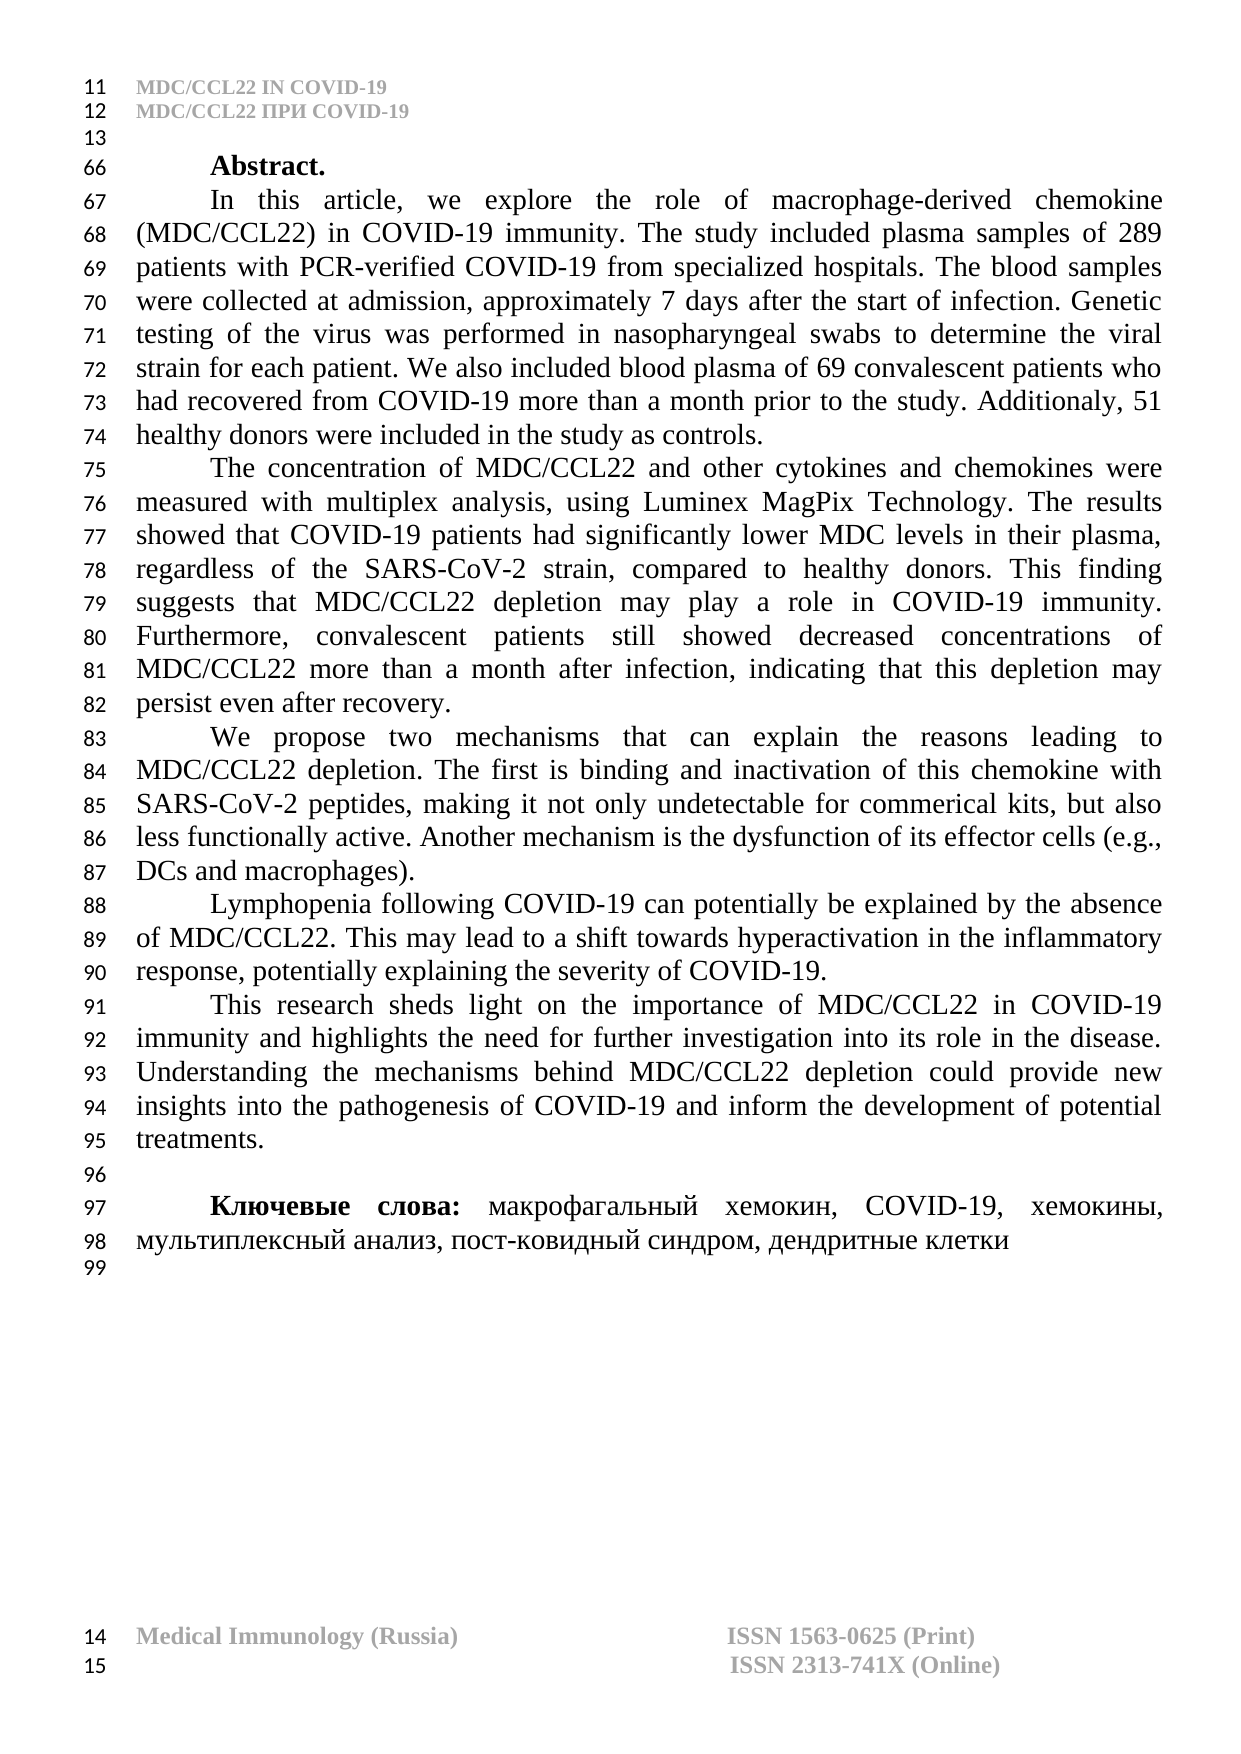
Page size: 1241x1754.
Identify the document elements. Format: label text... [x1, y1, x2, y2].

text Lymphopenia following COVID-19 can potentially be explained by the absence of MDC/CCL22. This may lead to a shift towards hyperactivation in the inflammatory response, potentially explaining the severity of COVID-19. [136, 886, 1163, 987]
text Ключевые слова: макрофагальный хемокин, COVID-19, хемокины, мультиплексный анализ, пост-ковидный синдром, дендритные клетки [136, 1188, 1163, 1255]
text This research sheds light on the importance of MDC/CCL22 in COVID-19 immunity and highlights the need for further investigation into its role in the disease. Understanding the mechanisms behind MDC/CCL22 depletion could provide new insights into the pathogenesis of COVID-19 and inform the development of potential treatments. [136, 987, 1163, 1155]
text Abstract. [136, 148, 1163, 182]
text In this article, we explore the role of macrophage-derived chemokine (MDC/CCL22) in COVID-19 immunity. The study included plasma samples of 289 patients with PCR-verified COVID-19 from specialized hospitals. The blood samples were collected at admission, approximately 7 days after the start of infection. Genetic testing of the virus was performed in nasopharyngeal swabs to determine the viral strain for each patient. We also included blood plasma of 69 convalescent patients who had recovered from COVID-19 more than a month prior to the study. Additionaly, 51 healthy donors were included in the study as controls. [136, 182, 1163, 450]
text We propose two mechanisms that can explain the reasons leading to MDC/CCL22 depletion. The first is binding and inactivation of this chemokine with SARS-CoV-2 peptides, making it not only undetectable for commerical kits, but also less functionally active. Another mechanism is the dysfunction of its effector cells (e.g., DCs and macrophages). [136, 719, 1163, 886]
text The concentration of MDC/CCL22 and other cytokines and chemokines were measured with multiplex analysis, using Luminex MagPix Technology. The results showed that COVID-19 patients had significantly lower MDC levels in their plasma, regardless of the SARS-CoV-2 strain, compared to healthy donors. This finding suggests that MDC/CCL22 depletion may play a role in COVID-19 immunity. Furthermore, convalescent patients still showed decreased concentrations of MDC/CCL22 more than a month after infection, indicating that this depletion may persist even after recovery. [136, 450, 1163, 719]
